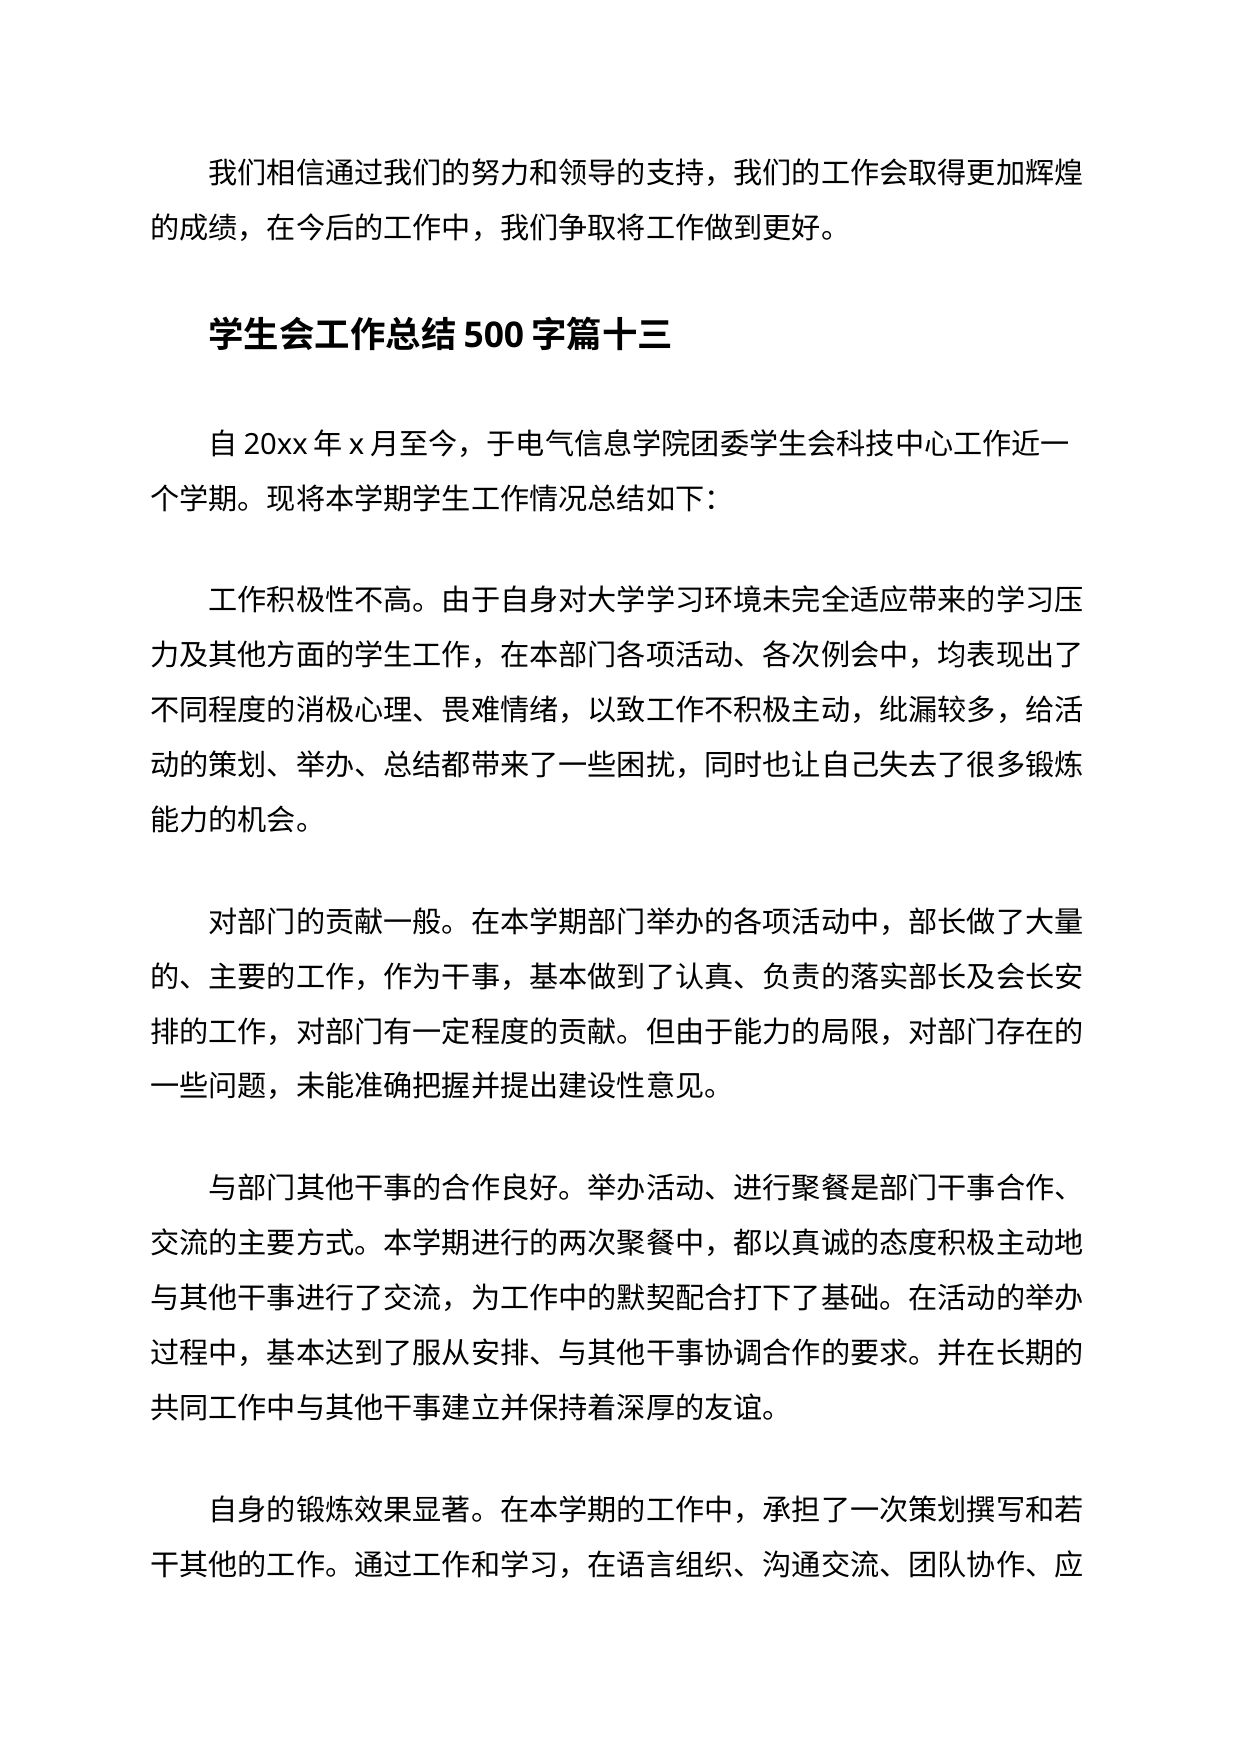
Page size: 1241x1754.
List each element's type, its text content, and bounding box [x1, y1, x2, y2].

text 与部门其他干事的合作良好。举办活动、进行聚餐是部门干事合作、交流的主要方式。本学期进行的两次聚餐中，都以真诚的态度积极主动地与其他干事进行了交流，为工作中的默契配合打下了基础。在活动的举办过程中，基本达到了服从安排、与其他干事协调合作的要求。并在长期的共同工作中与其他干事建立并保持着深厚的友谊。 [150, 1165, 1090, 1427]
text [150, 1486, 1090, 1583]
text 我们相信通过我们的努力和领导的支持，我们的工作会取得更加辉煌的成绩，在今后的工作中，我们争取将工作做到更好。 [150, 150, 1090, 247]
text 学生会工作总结500字篇十三 [150, 307, 1090, 358]
text 工作积极性不高。由于自身对大学学习环境未完全适应带来的学习压力及其他方面的学生工作，在本部门各项活动、各次例会中，均表现出了不同程度的消极心理、畏难情绪，以致工作不积极主动，纰漏较多，给活动的策划、举办、总结都带来了一些困扰，同时也让自己失去了很多锻炼能力的机会。 [150, 577, 1090, 839]
text 自20xx年x月至今，于电气信息学院团委学生会科技中心工作近一个学期。现将本学期学生工作情况总结如下： [150, 420, 1090, 517]
text 对部门的贡献一般。在本学期部门举办的各项活动中，部长做了大量的、主要的工作，作为干事，基本做到了认真、负责的落实部长及会长安排的工作，对部门有一定程度的贡献。但由于能力的局限，对部门存在的一些问题，未能准确把握并提出建设性意见。 [150, 898, 1090, 1105]
